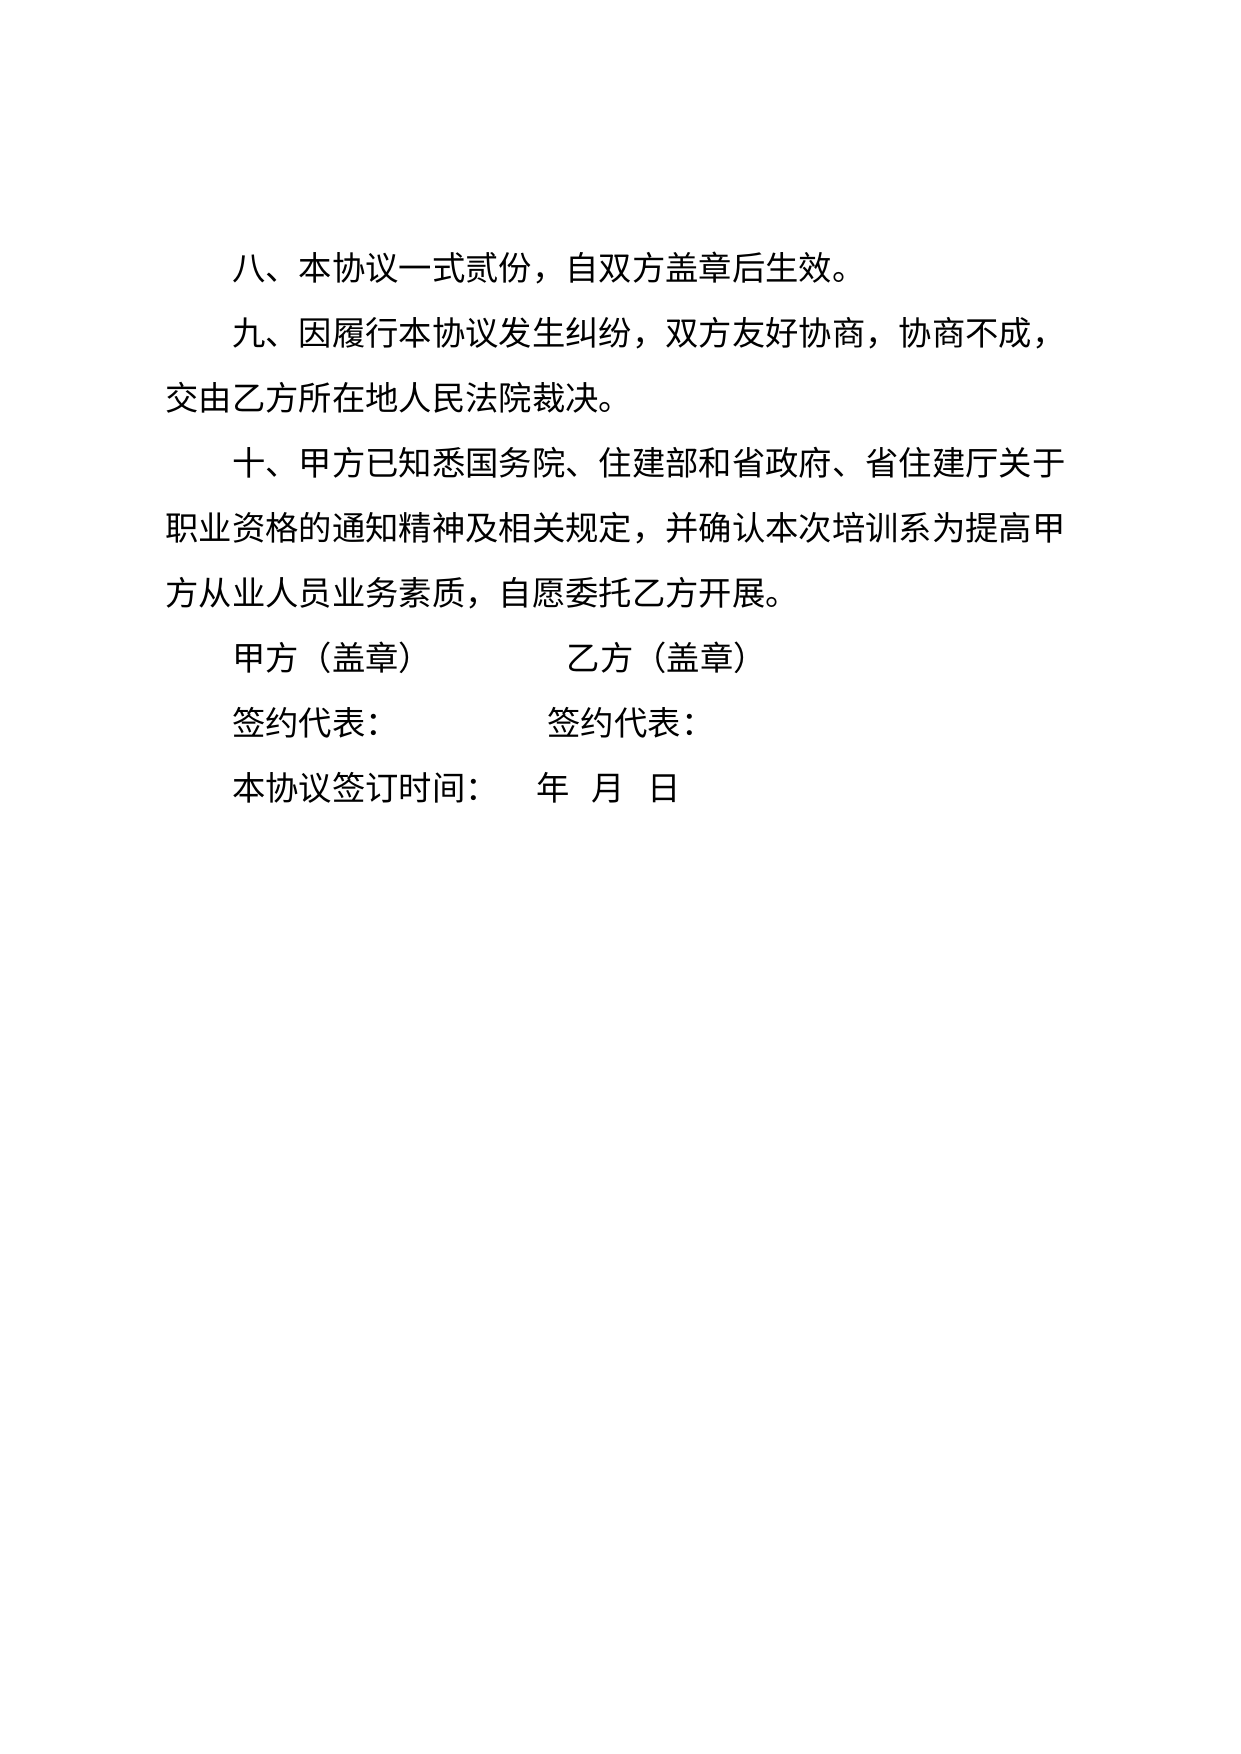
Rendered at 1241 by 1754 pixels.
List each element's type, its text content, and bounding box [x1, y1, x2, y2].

text 十、甲方已知悉国务院、住建部和省政府、省住建厅关于职业资格的通知精神及相关规定，并确认本次培训系为提高甲方从业人员业务素质，自愿委托乙方开展。 [165, 428, 1087, 623]
text 甲方（盖章） 乙方（盖章） [165, 623, 1087, 688]
text 本协议签订时间： 年 月 日 [165, 753, 1087, 818]
text 签约代表： 签约代表： [165, 688, 1087, 753]
text 八、本协议一式贰份，自双方盖章后生效。 [165, 233, 1087, 298]
text 九、因履行本协议发生纠纷，双方友好协商，协商不成，交由乙方所在地人民法院裁决。 [165, 298, 1087, 428]
